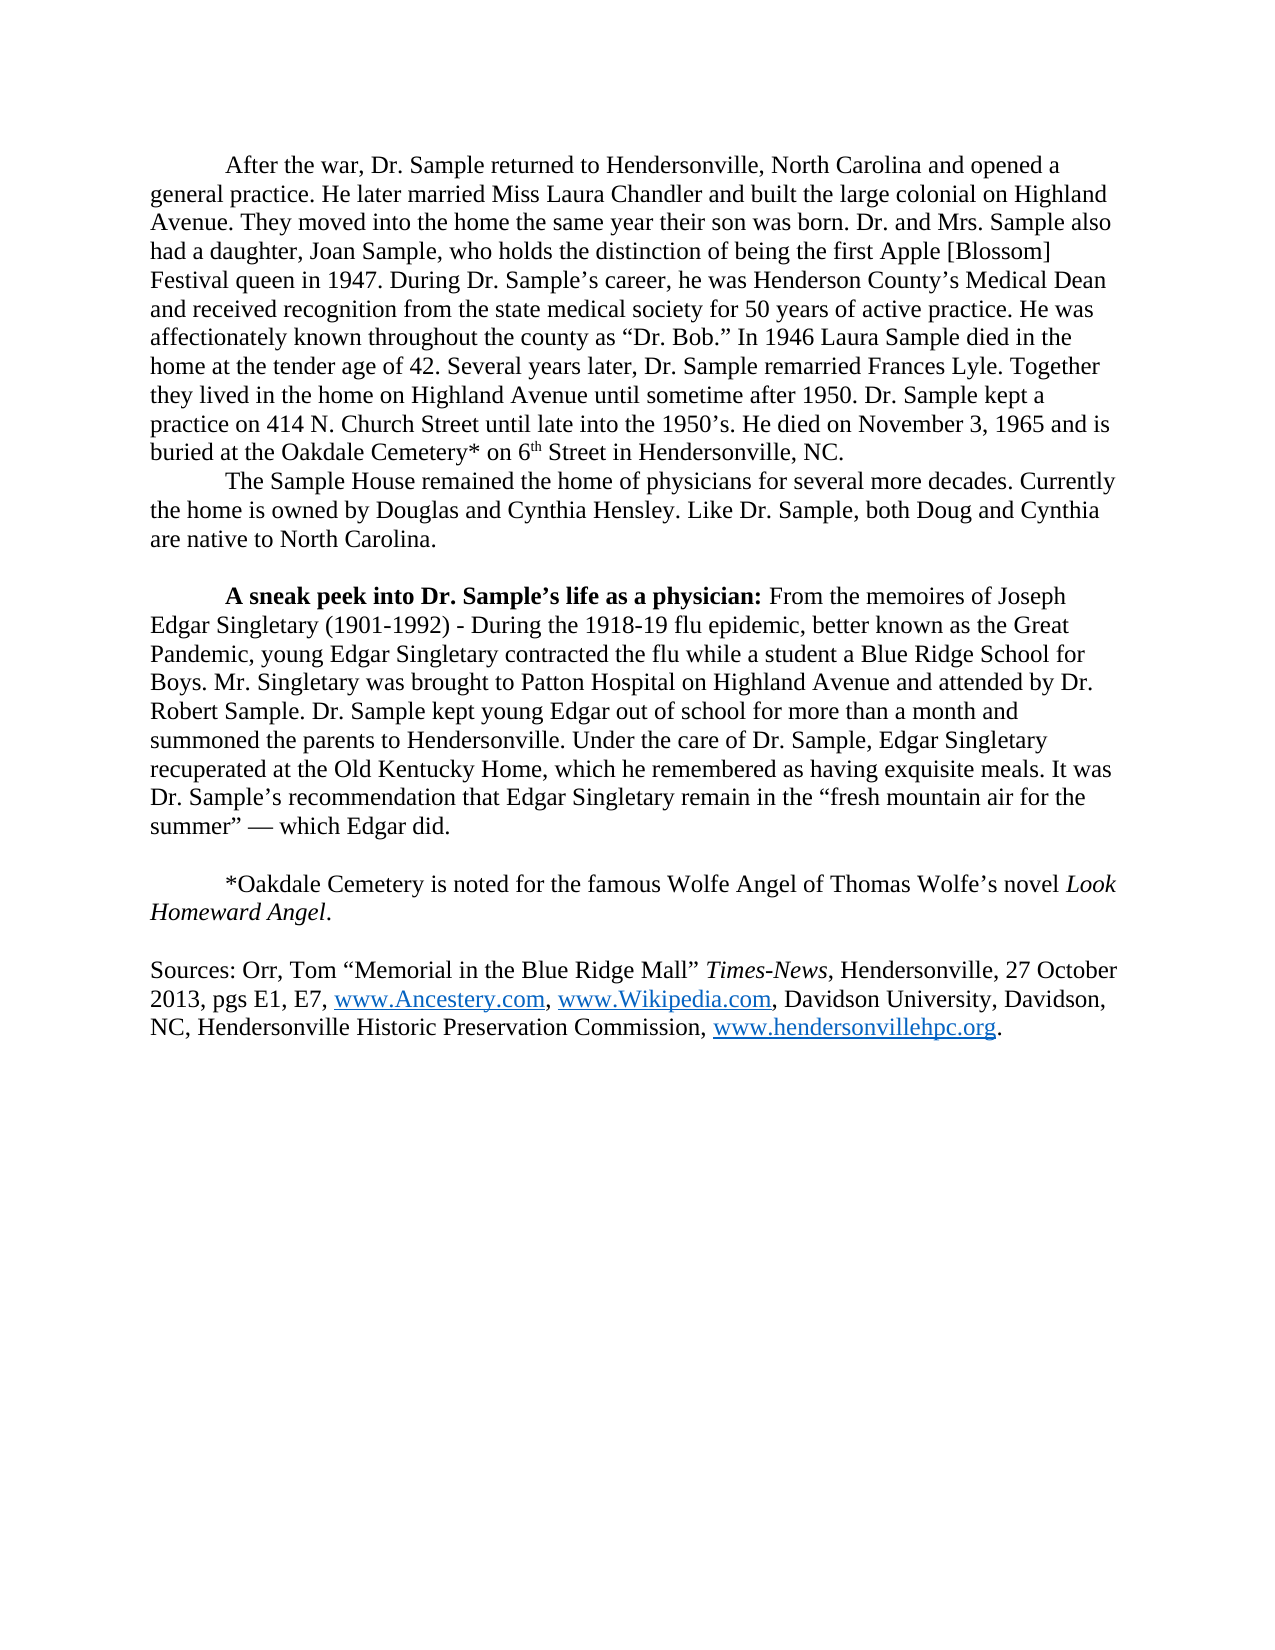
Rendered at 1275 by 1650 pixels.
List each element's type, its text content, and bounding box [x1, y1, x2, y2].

text The Sample House remained the home of physicians for several more decades. Currently the home is owned by Douglas and Cynthia Hensley. Like Dr. Sample, both Doug and Cynthia are native to North Carolina. [150, 466, 1125, 552]
text After the war, Dr. Sample returned to Hendersonville, North Carolina and opened a general practice. He later married Miss Laura Chandler and built the large colonial on Highland Avenue. They moved into the home the same year their son was born. Dr. and Mrs. Sample also had a daughter, Joan Sample, who holds the distinction of being the first Apple [Blossom] Festival queen in 1947. During Dr. Sample’s career, he was Henderson County’s Medical Dean and received recognition from the state medical society for 50 years of active practice. He was affectionately known throughout the county as “Dr. Bob.” In 1946 Laura Sample died in the home at the tender age of 42. Several years later, Dr. Sample remarried Frances Lyle. Together they lived in the home on Highland Avenue until sometime after 1950. Dr. Sample kept a practice on 414 N. Church Street until late into the 1950’s. He died on November 3, 1965 and is buried at the Oakdale Cemetery* on 6th Street in Hendersonville, NC. [150, 150, 1125, 466]
text A sneak peek into Dr. Sample’s life as a physician: From the memoires of Joseph Edgar Singletary (1901-1992) - During the 1918-19 flu epidemic, better known as the Great Pandemic, young Edgar Singletary contracted the flu while a student a Blue Ridge School for Boys. Mr. Singletary was brought to Patton Hospital on Highland Avenue and attended by Dr. Robert Sample. Dr. Sample kept young Edgar out of school for more than a month and summoned the parents to Hendersonville. Under the care of Dr. Sample, Edgar Singletary recuperated at the Old Kentucky Home, which he remembered as having exquisite meals. It was Dr. Sample’s recommendation that Edgar Singletary remain in the “fresh mountain air for the summer” — which Edgar did. [150, 581, 1125, 840]
text *Oakdale Cemetery is noted for the famous Wolfe Angel of Thomas Wolfe’s novel Look Homeward Angel. [150, 869, 1125, 926]
text Sources: Orr, Tom “Memorial in the Blue Ridge Mall” Times-News, Hendersonville, 27 October 2013, pgs E1, E7, www.Ancestery.com, www.Wikipedia.com, Davidson University, Davidson, NC, Hendersonville Historic Preservation Commission, www.hendersonvillehpc.org. [150, 955, 1125, 1041]
